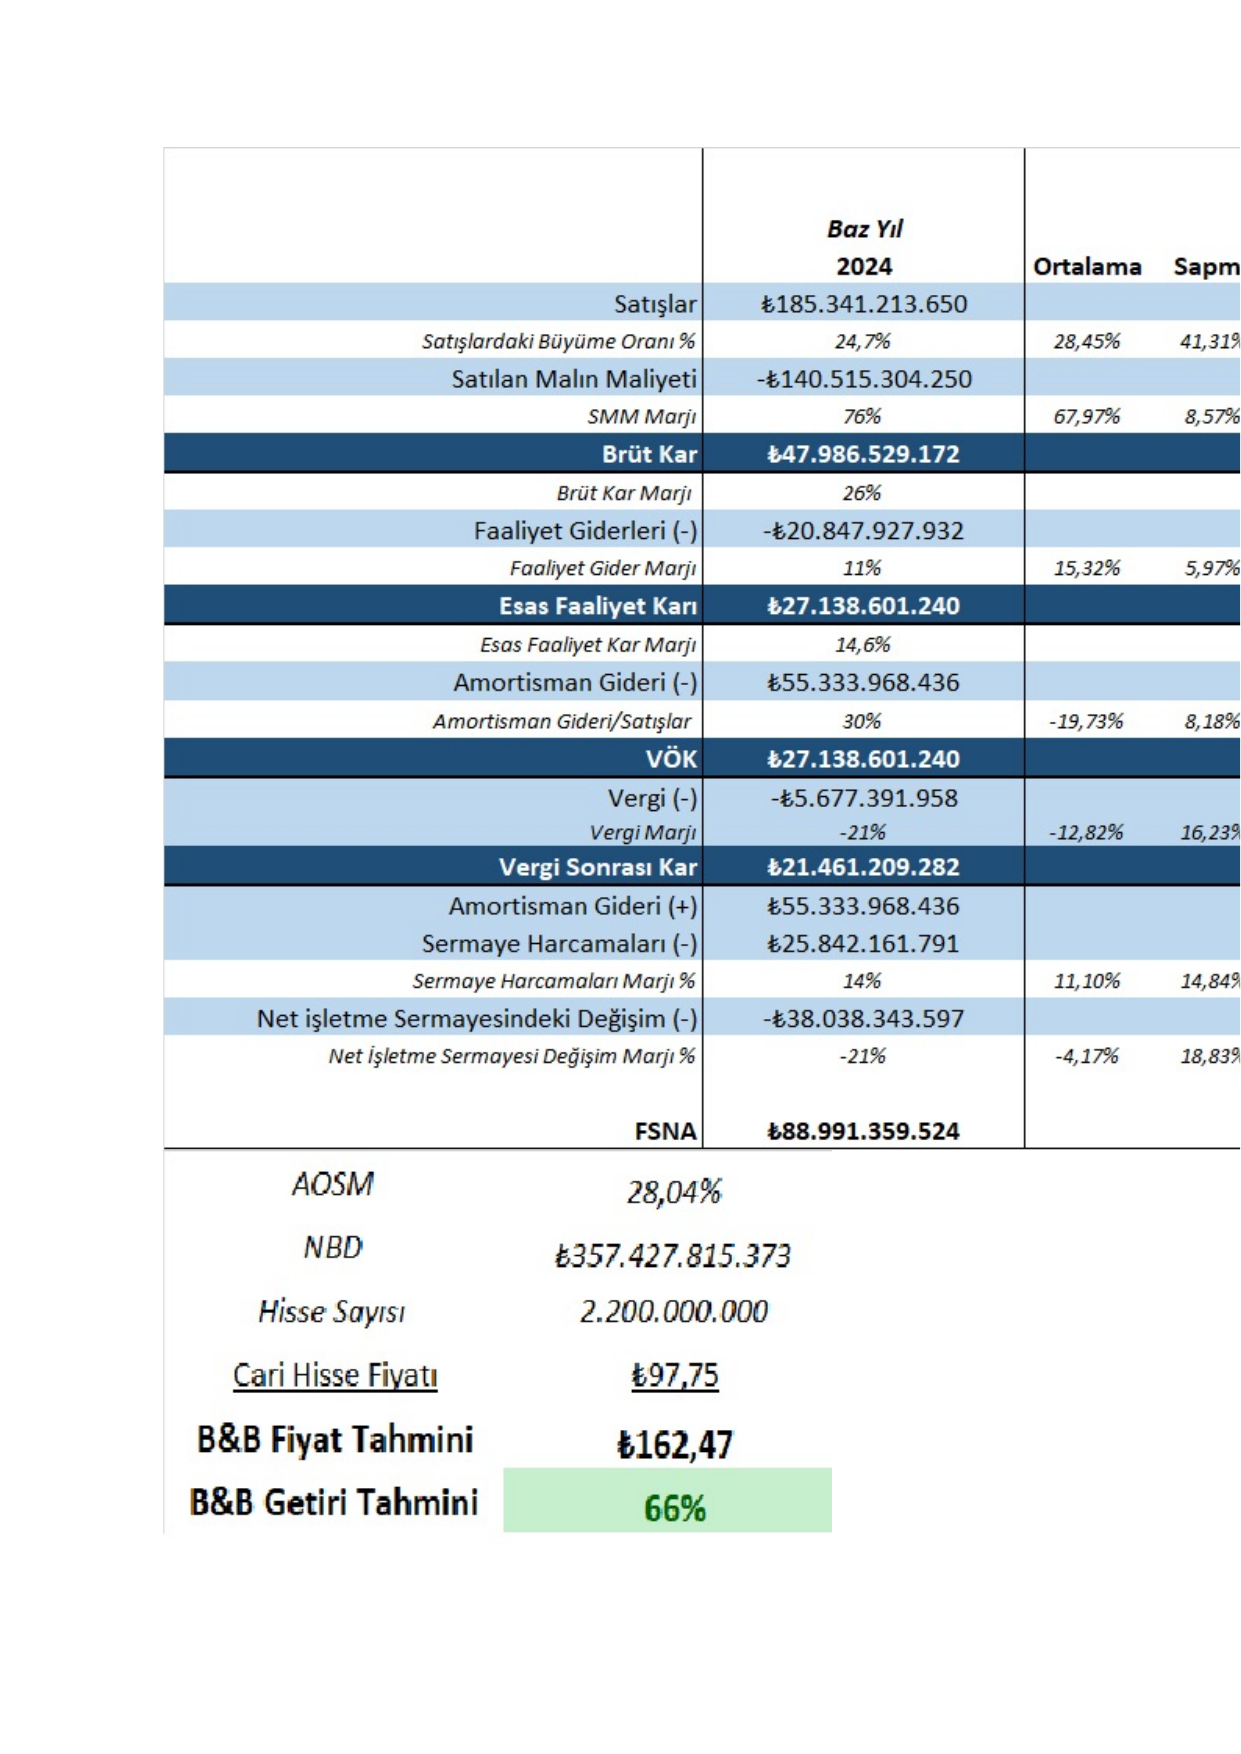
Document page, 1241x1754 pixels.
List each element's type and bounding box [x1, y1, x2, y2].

picture [163, 147, 1241, 1545]
